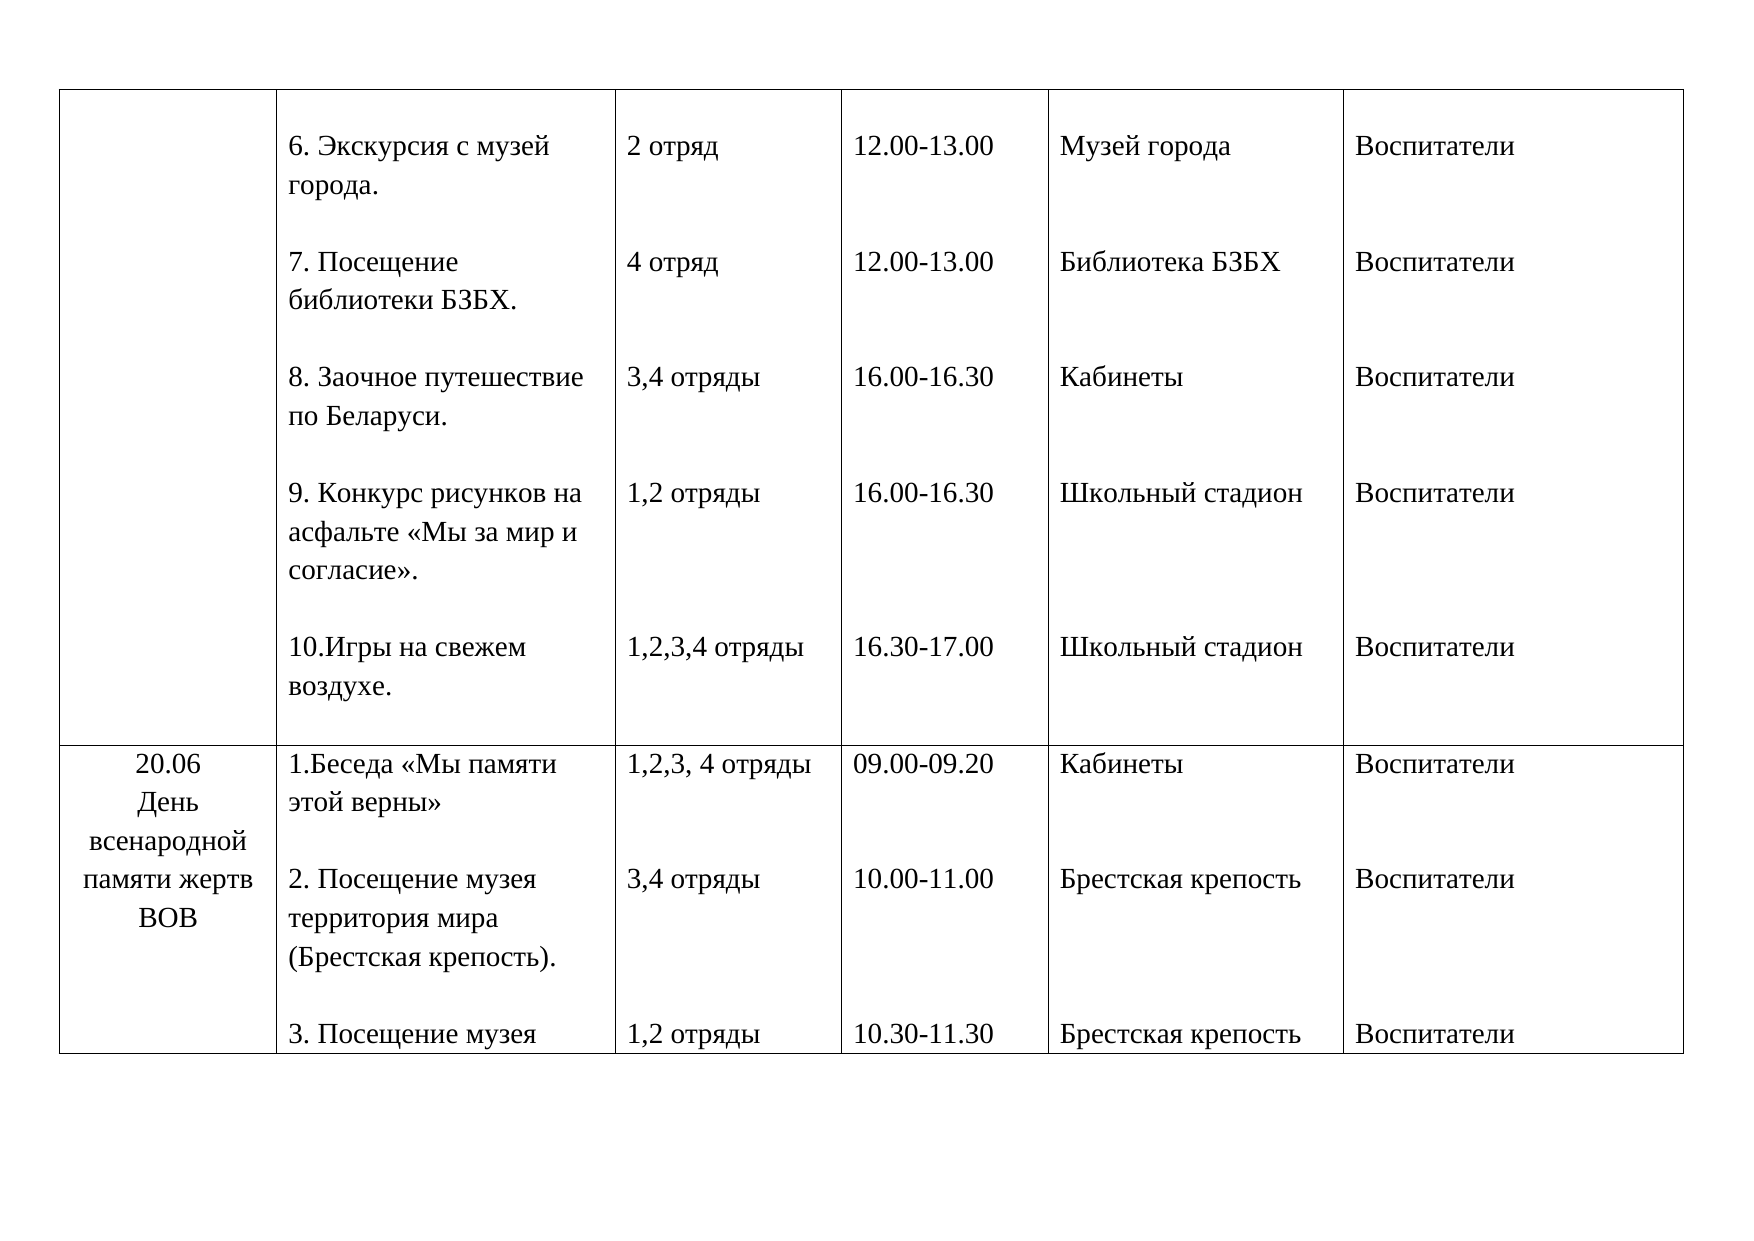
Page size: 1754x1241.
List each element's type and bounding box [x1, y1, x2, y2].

table_cell [842, 90, 1048, 745]
table_cell [1344, 746, 1683, 1053]
table_cell [616, 746, 841, 1053]
table_cell [1049, 746, 1343, 1053]
table_cell [277, 746, 615, 1053]
table_cell [60, 90, 276, 745]
table_cell [277, 90, 615, 745]
table_cell [60, 746, 276, 1053]
table_cell [616, 90, 841, 745]
table_cell [1049, 90, 1343, 745]
table_cell [1344, 90, 1683, 745]
table_cell [842, 746, 1048, 1053]
